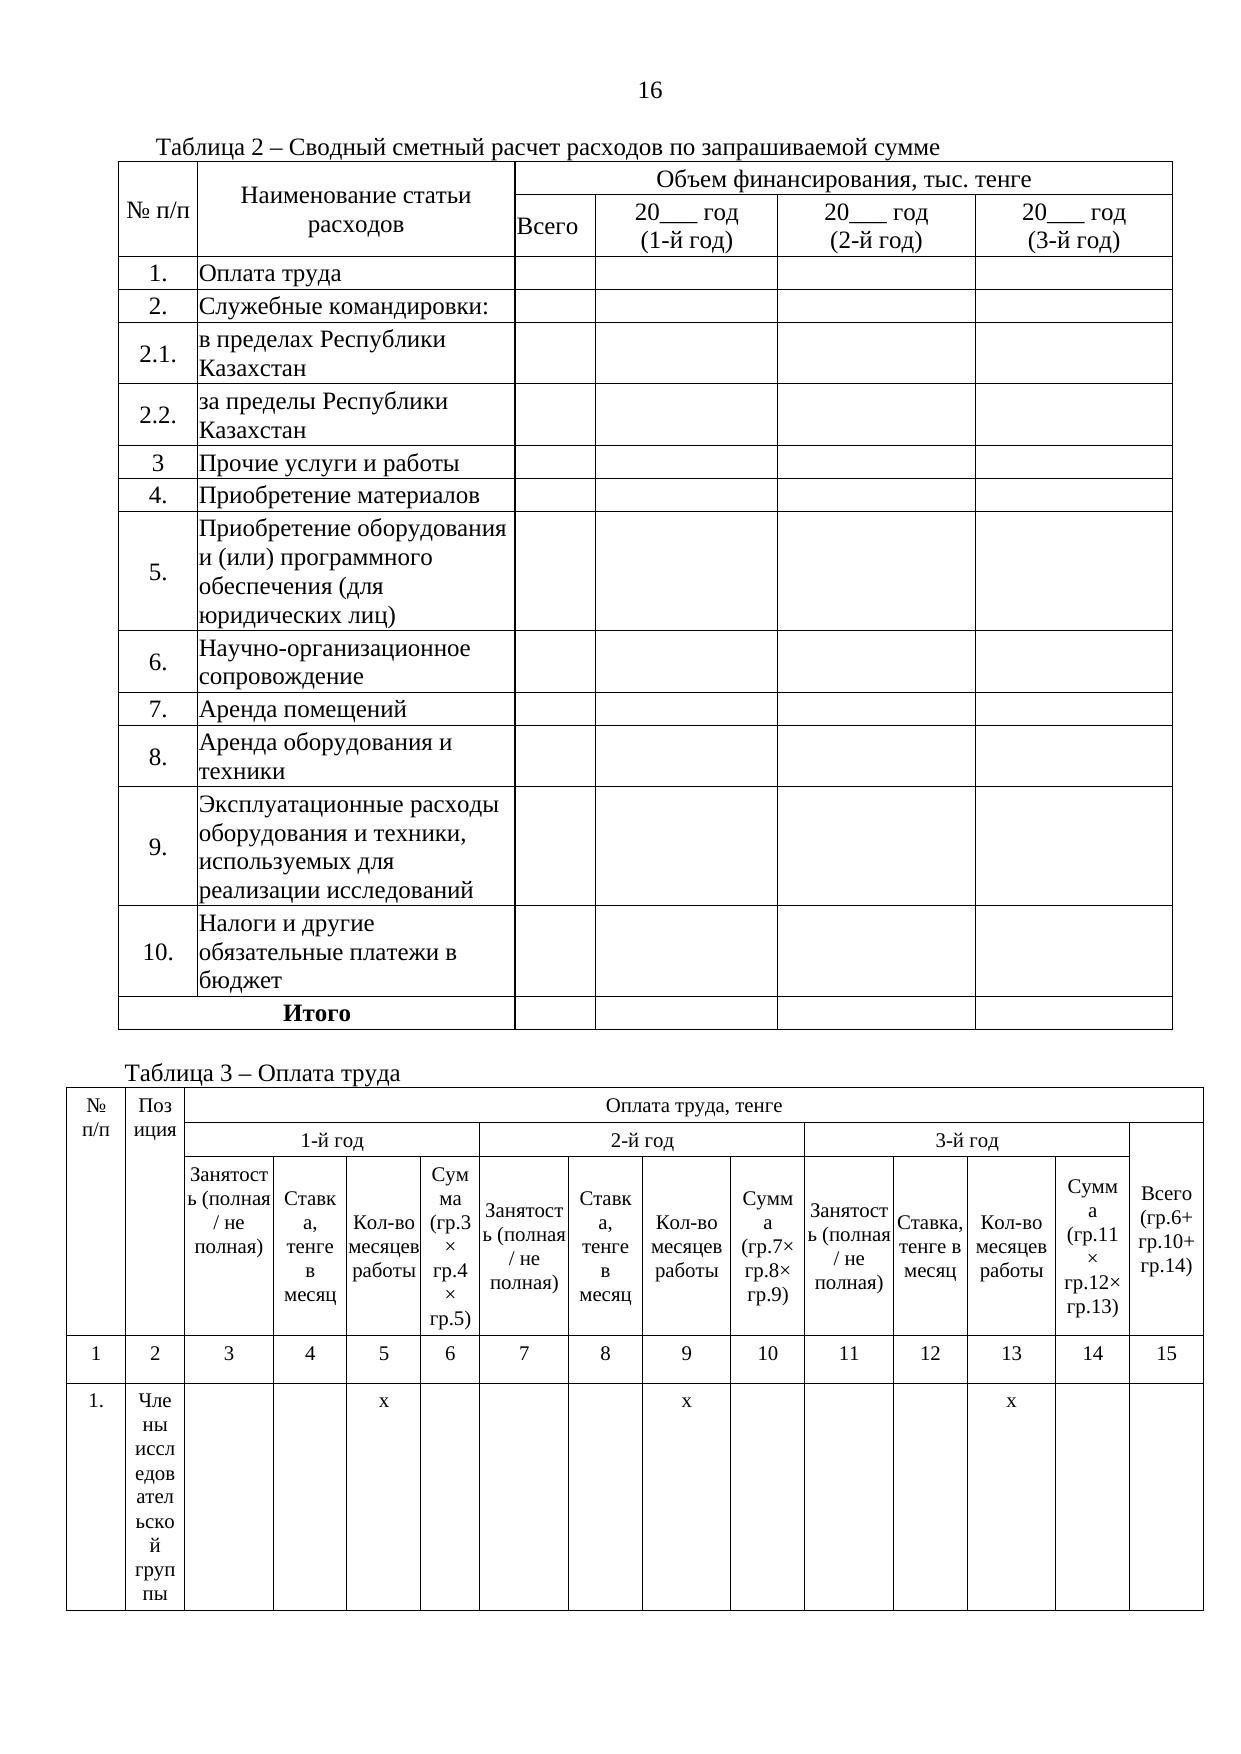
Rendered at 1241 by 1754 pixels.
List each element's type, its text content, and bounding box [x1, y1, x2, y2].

table_cell [596, 726, 777, 786]
table_cell 3 [185, 1336, 273, 1382]
table_cell 14 [1056, 1336, 1129, 1382]
table_cell 11 [805, 1336, 893, 1382]
table_cell [976, 446, 1172, 478]
table_cell 3-й год [805, 1123, 1129, 1156]
table_cell [778, 512, 975, 630]
table_cell Ставка, тенге в месяц [894, 1157, 967, 1335]
table_cell [516, 446, 595, 478]
table_cell [516, 384, 595, 445]
table_cell х [643, 1384, 730, 1609]
table_cell Занятость (полная / не полная) [185, 1157, 273, 1335]
table_cell 4 [274, 1336, 346, 1382]
table_cell Кол-во месяцев работы [643, 1157, 730, 1335]
table_cell 3 [119, 446, 197, 478]
table_cell 9. [119, 787, 197, 905]
table_cell [778, 290, 975, 322]
table_cell Кол-во месяцев работы [968, 1157, 1055, 1335]
table_cell [596, 997, 777, 1029]
table_header Оплата труда, тенге [185, 1088, 1203, 1122]
table_cell [516, 512, 595, 630]
table_cell [976, 726, 1172, 786]
table_cell Итого [119, 997, 514, 1029]
table_cell [778, 631, 975, 692]
table_cell [516, 787, 595, 905]
table_cell Занятость (полная / не полная) [480, 1157, 568, 1335]
table_cell [516, 323, 595, 383]
table_cell [778, 446, 975, 478]
table_cell [805, 1384, 893, 1609]
table_cell 13 [968, 1336, 1055, 1382]
table_cell 20___ год (3-й год) [976, 195, 1172, 256]
table_cell [480, 1384, 568, 1609]
table_cell [516, 906, 595, 996]
table_cell 12 [894, 1336, 967, 1382]
table_cell х [347, 1384, 420, 1609]
table_cell [976, 906, 1172, 996]
table_cell 20___ год (2-й год) [778, 195, 975, 256]
table_cell 6. [119, 631, 197, 692]
table_cell 2.1. [119, 323, 197, 383]
table_cell [596, 384, 777, 445]
table_cell Занятость (полная / не полная) [805, 1157, 893, 1335]
table_cell Ставка, тенге в месяц [274, 1157, 346, 1335]
table_cell 10 [731, 1336, 804, 1382]
table_cell [976, 693, 1172, 724]
table_cell Эксплуатационные расходы оборудования и техники, используемых для реализации исследований [198, 787, 514, 905]
table_cell 15 [1130, 1336, 1203, 1382]
table_cell [596, 446, 777, 478]
table_cell [976, 290, 1172, 322]
table_cell 10. [119, 906, 197, 996]
table_cell [596, 479, 777, 511]
table_cell 1. [119, 257, 197, 289]
table_header № п/п [119, 162, 197, 256]
table_cell 2 [126, 1336, 184, 1382]
table_cell [894, 1384, 967, 1609]
table_cell 1 [67, 1336, 125, 1382]
table_cell [596, 693, 777, 724]
table_cell [516, 997, 595, 1029]
table_cell [516, 693, 595, 724]
table_cell [976, 479, 1172, 511]
table_cell [778, 323, 975, 383]
table_cell Кол-во месяцев работы [347, 1157, 420, 1335]
table_cell 4. [119, 479, 197, 511]
table_cell 5. [119, 512, 197, 630]
table_header Наименование статьи расходов [198, 162, 514, 256]
table_cell Сумма (гр.3× гр.4× гр.5) [421, 1157, 479, 1335]
table_cell Всего (гр.6+ гр.10+ гр.14) [1130, 1123, 1203, 1335]
table_cell [778, 479, 975, 511]
table_cell [274, 1384, 346, 1609]
table_cell [1130, 1384, 1203, 1609]
table_cell [185, 1384, 273, 1609]
table_cell Служебные командировки: [198, 290, 514, 322]
table_cell [976, 631, 1172, 692]
table_cell 7. [119, 693, 197, 724]
table_cell Сумма (гр.7× гр.8× гр.9) [731, 1157, 804, 1335]
table_cell [778, 906, 975, 996]
table_cell 2-й год [480, 1123, 804, 1156]
table_cell [976, 323, 1172, 383]
table_cell Приобретение оборудования и (или) программного обеспечения (для юридических лиц) [198, 512, 514, 630]
table_cell [976, 787, 1172, 905]
table_cell [976, 384, 1172, 445]
table_cell 6 [421, 1336, 479, 1382]
table_cell [516, 726, 595, 786]
table_cell [516, 257, 595, 289]
table_cell [731, 1384, 804, 1609]
table_cell [596, 257, 777, 289]
table_cell 2. [119, 290, 197, 322]
table_cell [778, 726, 975, 786]
table_cell Научно-организационное сопровождение [198, 631, 514, 692]
table_cell [596, 512, 777, 630]
table_cell [516, 631, 595, 692]
table_cell [596, 631, 777, 692]
table_cell 1-й год [185, 1123, 479, 1156]
table_cell 20___ год (1-й год) [596, 195, 777, 256]
table_cell Оплата труда [198, 257, 514, 289]
table_cell [1056, 1384, 1129, 1609]
table_cell Налоги и другие обязательные платежи в бюджет [198, 906, 514, 996]
table_cell [778, 997, 975, 1029]
table_cell [976, 257, 1172, 289]
table_header Позиция [126, 1088, 184, 1335]
table_cell 2.2. [119, 384, 197, 445]
table_cell [778, 257, 975, 289]
table_cell 8 [569, 1336, 642, 1382]
table_cell [778, 787, 975, 905]
table_cell 9 [643, 1336, 730, 1382]
table_cell [569, 1384, 642, 1609]
text Таблица 3 – Оплата труда [118, 1058, 1181, 1087]
table_cell х [968, 1384, 1055, 1609]
table_cell [596, 787, 777, 905]
table_cell Сумма (гр.11× гр.12× гр.13) [1056, 1157, 1129, 1335]
table_cell [421, 1384, 479, 1609]
table_cell [596, 906, 777, 996]
table_cell 7 [480, 1336, 568, 1382]
table_cell [778, 384, 975, 445]
table_cell Аренда оборудования и техники [198, 726, 514, 786]
table_cell [596, 323, 777, 383]
table_cell [778, 693, 975, 724]
table_cell Ставка, тенге в месяц [569, 1157, 642, 1335]
table_cell [516, 290, 595, 322]
table_cell 1. [67, 1384, 125, 1609]
table_cell [596, 290, 777, 322]
table_cell [516, 479, 595, 511]
table_cell за пределы Республики Казахстан [198, 384, 514, 445]
table_header Объем финансирования, тыс. тенге [516, 162, 1172, 194]
table_header № п/п [67, 1088, 125, 1335]
text Таблица 2 – Сводный сметный расчет расходов по запрашиваемой сумме [118, 132, 1181, 161]
table_cell 8. [119, 726, 197, 786]
table_cell Аренда помещений [198, 693, 514, 724]
table_cell 5 [347, 1336, 420, 1382]
table_cell Всего [516, 195, 595, 256]
table_cell Приобретение материалов [198, 479, 514, 511]
table_cell Члены исследовательской группы [126, 1384, 184, 1609]
table_cell [976, 512, 1172, 630]
table_cell Прочие услуги и работы [198, 446, 514, 478]
table_cell в пределах Республики Казахстан [198, 323, 514, 383]
table_cell [976, 997, 1172, 1029]
